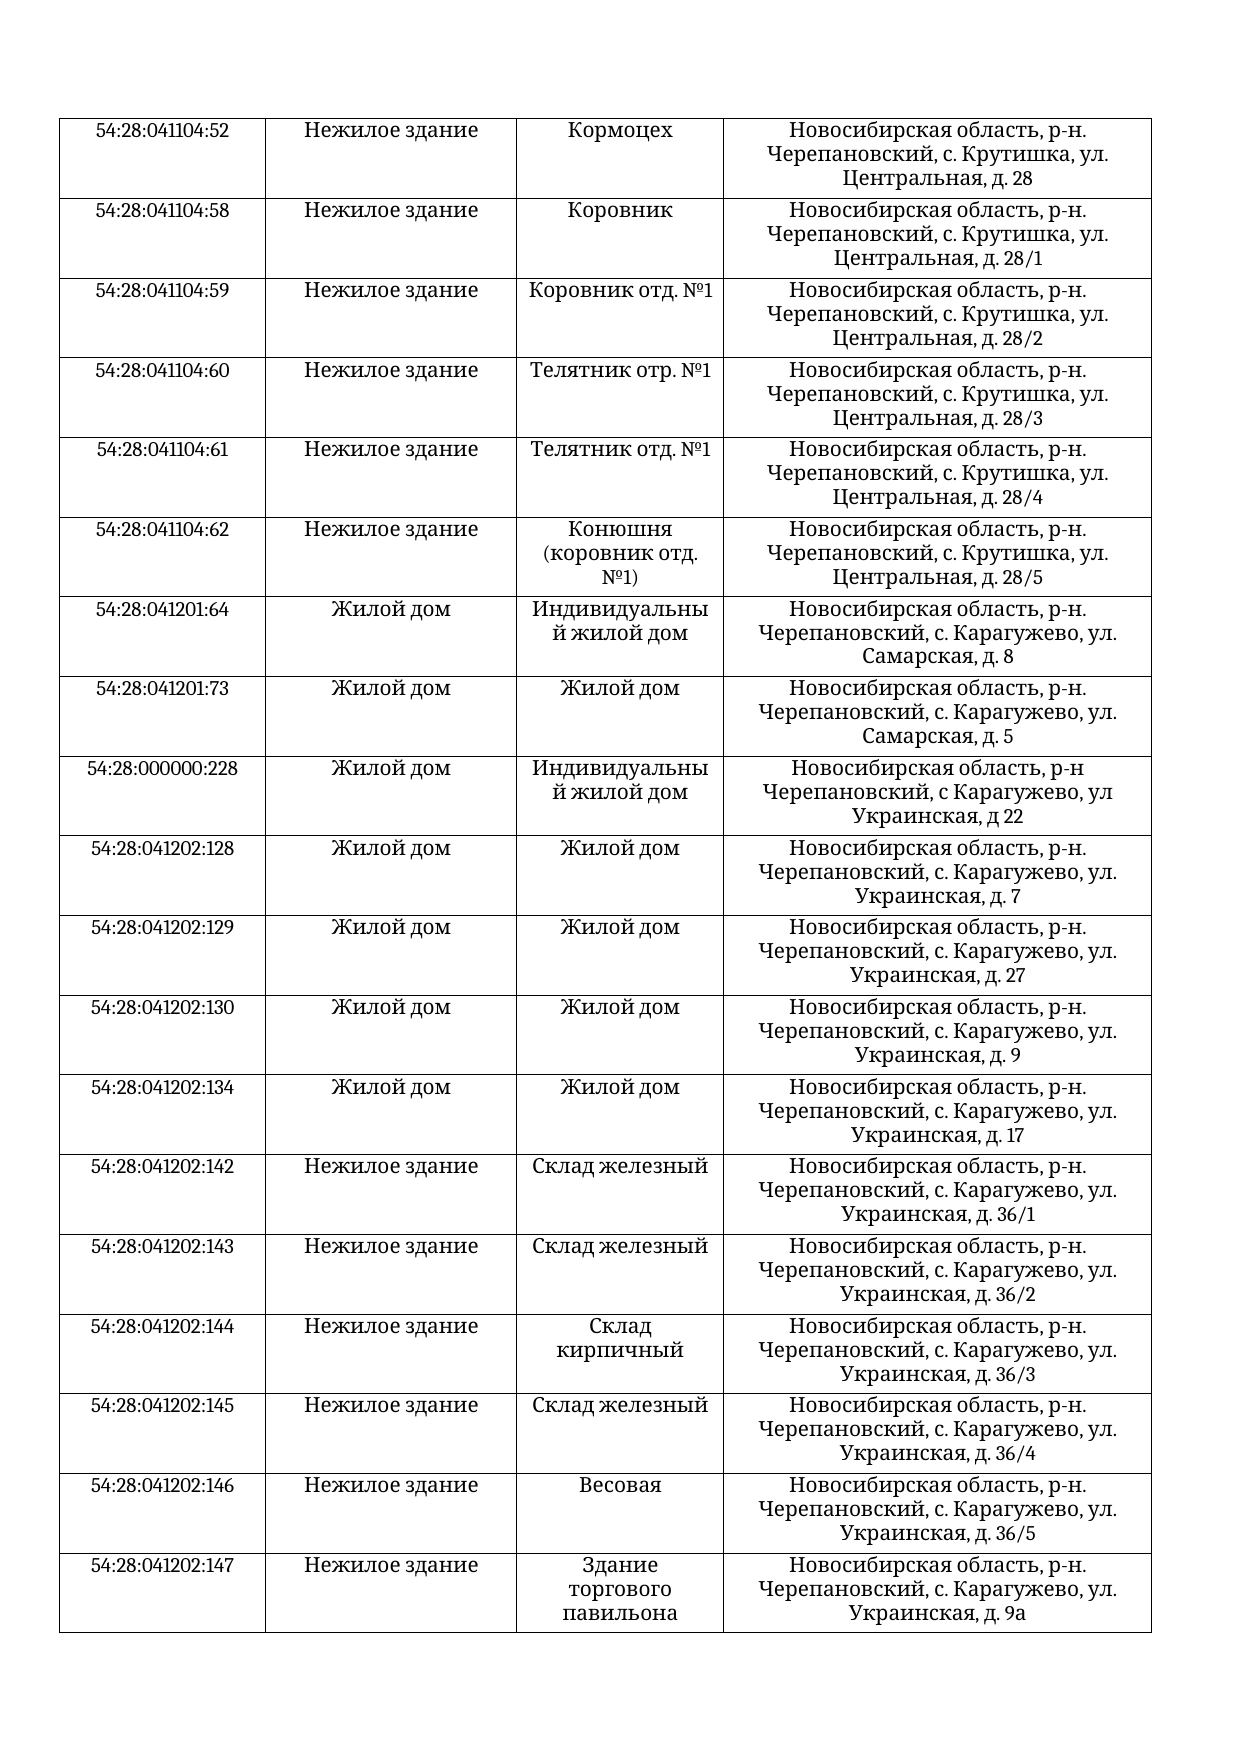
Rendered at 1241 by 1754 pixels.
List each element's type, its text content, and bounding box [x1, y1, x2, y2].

table_cell Новосибирская область, р-н. Черепановский, с. Карагужево, ул. Украинская, д. 36/5 [724, 1474, 1151, 1552]
table_cell Здание торгового павильона [517, 1554, 723, 1632]
table_cell Нежилое здание [266, 1315, 516, 1393]
table_cell 54:28:041201:64 [60, 597, 265, 676]
table_cell Нежилое здание [266, 438, 516, 517]
table_cell Кормоцех [517, 119, 723, 198]
table_cell 54:28:041104:52 [60, 119, 265, 198]
table_cell Индивидуальный жилой дом [517, 757, 723, 835]
table_cell Жилой дом [266, 1075, 516, 1154]
table_cell Жилой дом [266, 757, 516, 835]
table_cell Весовая [517, 1474, 723, 1552]
table_cell 54:28:041104:60 [60, 358, 265, 437]
table_cell Новосибирская область, р-н. Черепановский, с. Крутишка, ул. Центральная, д. 28/1 [724, 199, 1151, 277]
table_cell 54:28:041202:130 [60, 996, 265, 1074]
table_cell Нежилое здание [266, 199, 516, 277]
table_cell Нежилое здание [266, 518, 516, 596]
table_cell Склад кирпичный [517, 1315, 723, 1393]
table_cell Новосибирская область, р-н Черепановский, с Карагужево, ул Украинская, д 22 [724, 757, 1151, 835]
table_cell Телятник отд. №1 [517, 438, 723, 517]
table_cell 54:28:041202:128 [60, 836, 265, 915]
table_cell Склад железный [517, 1394, 723, 1473]
table_cell Коровник отд. №1 [517, 279, 723, 357]
table_cell Индивидуальный жилой дом [517, 597, 723, 676]
table_cell Нежилое здание [266, 279, 516, 357]
table_cell Новосибирская область, р-н. Черепановский, с. Карагужево, ул. Украинская, д. 9 [724, 996, 1151, 1074]
table_cell Новосибирская область, р-н. Черепановский, с. Карагужево, ул. Украинская, д. 17 [724, 1075, 1151, 1154]
table_cell 54:28:000000:228 [60, 757, 265, 835]
table_cell 54:28:041104:58 [60, 199, 265, 277]
table_cell 54:28:041104:59 [60, 279, 265, 357]
table_cell 54:28:041202:142 [60, 1155, 265, 1234]
table_cell Коровник [517, 199, 723, 277]
table_cell Новосибирская область, р-н. Черепановский, с. Карагужево, ул. Украинская, д. 36/4 [724, 1394, 1151, 1473]
table_cell Жилой дом [517, 677, 723, 756]
table_cell Склад железный [517, 1235, 723, 1313]
table_cell Жилой дом [266, 996, 516, 1074]
table_cell 54:28:041202:134 [60, 1075, 265, 1154]
table_cell Телятник отр. №1 [517, 358, 723, 437]
table_cell Жилой дом [517, 836, 723, 915]
table_cell Жилой дом [266, 597, 516, 676]
table_cell 54:28:041104:62 [60, 518, 265, 596]
table_cell Новосибирская область, р-н. Черепановский, с. Крутишка, ул. Центральная, д. 28/2 [724, 279, 1151, 357]
table_cell Жилой дом [266, 677, 516, 756]
table_cell Новосибирская область, р-н. Черепановский, с. Крутишка, ул. Центральная, д. 28/4 [724, 438, 1151, 517]
table_cell Новосибирская область, р-н. Черепановский, с. Крутишка, ул. Центральная, д. 28/3 [724, 358, 1151, 437]
table_cell Жилой дом [266, 836, 516, 915]
table_cell Нежилое здание [266, 1394, 516, 1473]
table_cell 54:28:041201:73 [60, 677, 265, 756]
table_cell Нежилое здание [266, 1474, 516, 1552]
table_cell Новосибирская область, р-н. Черепановский, с. Карагужево, ул. Украинская, д. 36/1 [724, 1155, 1151, 1234]
table_cell Новосибирская область, р-н. Черепановский, с. Карагужево, ул. Украинская, д. 27 [724, 916, 1151, 995]
table_cell Новосибирская область, р-н. Черепановский, с. Карагужево, ул. Украинская, д. 9а [724, 1554, 1151, 1632]
table_cell Нежилое здание [266, 358, 516, 437]
table_cell 54:28:041202:146 [60, 1474, 265, 1552]
table_cell Нежилое здание [266, 1554, 516, 1632]
table_cell Новосибирская область, р-н. Черепановский, с. Карагужево, ул. Самарская, д. 5 [724, 677, 1151, 756]
table_cell 54:28:041202:144 [60, 1315, 265, 1393]
table_cell Жилой дом [266, 916, 516, 995]
table_cell 54:28:041202:129 [60, 916, 265, 995]
table_cell Жилой дом [517, 1075, 723, 1154]
table_cell 54:28:041104:61 [60, 438, 265, 517]
table_cell Новосибирская область, р-н. Черепановский, с. Карагужево, ул. Украинская, д. 36/2 [724, 1235, 1151, 1313]
table_cell Жилой дом [517, 996, 723, 1074]
table_cell Новосибирская область, р-н. Черепановский, с. Крутишка, ул. Центральная, д. 28 [724, 119, 1151, 198]
table_cell 54:28:041202:145 [60, 1394, 265, 1473]
table_cell Нежилое здание [266, 1235, 516, 1313]
table_cell Жилой дом [517, 916, 723, 995]
table_cell Нежилое здание [266, 1155, 516, 1234]
table_cell Склад железный [517, 1155, 723, 1234]
table_cell 54:28:041202:143 [60, 1235, 265, 1313]
table_cell Новосибирская область, р-н. Черепановский, с. Карагужево, ул. Украинская, д. 36/3 [724, 1315, 1151, 1393]
table_cell Нежилое здание [266, 119, 516, 198]
table_cell Конюшня (коровник отд.№1) [517, 518, 723, 596]
table_cell Новосибирская область, р-н. Черепановский, с. Карагужево, ул. Самарская, д. 8 [724, 597, 1151, 676]
table_cell Новосибирская область, р-н. Черепановский, с. Карагужево, ул. Украинская, д. 7 [724, 836, 1151, 915]
table_cell Новосибирская область, р-н. Черепановский, с. Крутишка, ул. Центральная, д. 28/5 [724, 518, 1151, 596]
table_cell 54:28:041202:147 [60, 1554, 265, 1632]
